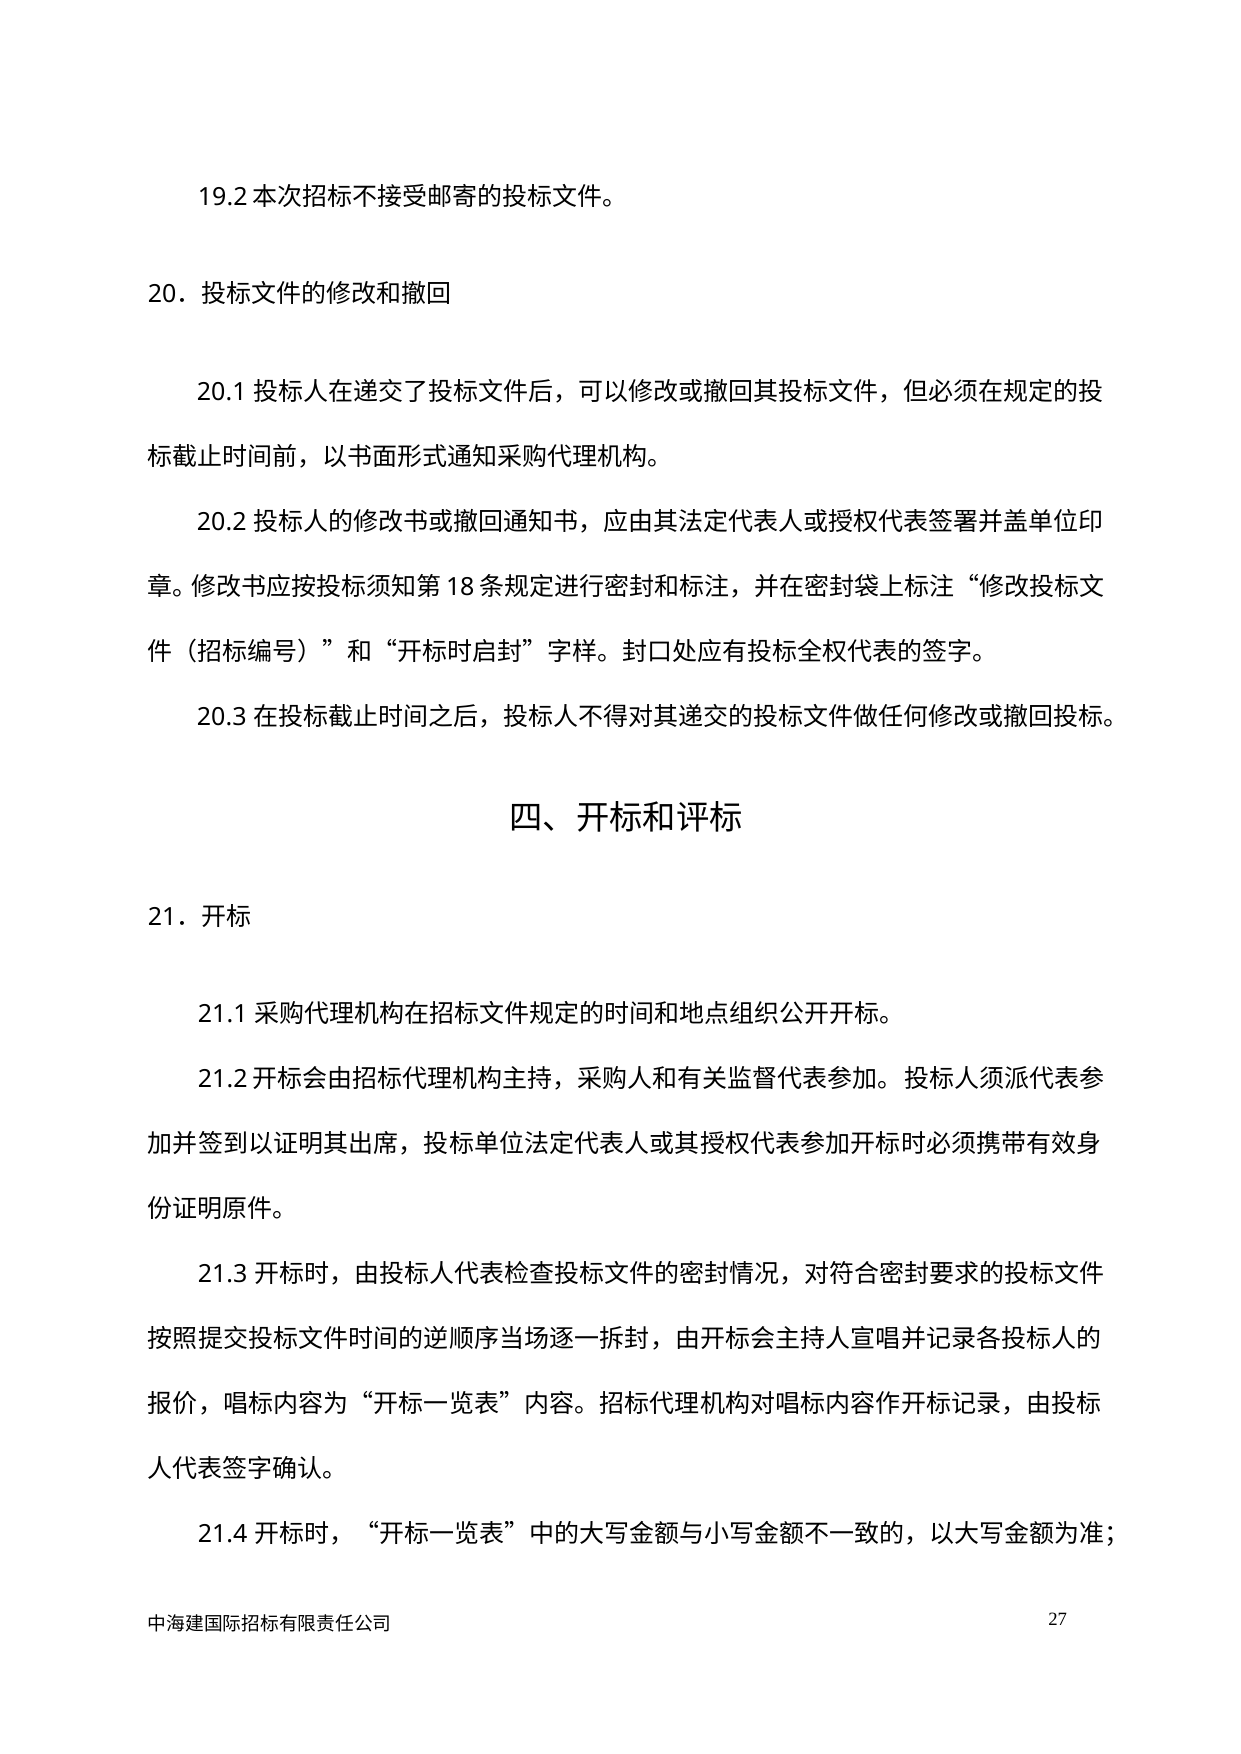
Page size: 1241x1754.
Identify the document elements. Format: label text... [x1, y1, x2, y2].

text 20.3 在投标截止时间之后，投标人不得对其递交的投标文件做任何修改或撤回投标。 [148, 682, 1104, 747]
subtitle 四、开标和评标 [148, 782, 1104, 847]
text 20.1 投标人在递交了投标文件后，可以修改或撤回其投标文件，但必须在规定的投标截止时间前，以书面形式通知采购代理机构。 [148, 357, 1104, 487]
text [148, 1499, 1104, 1564]
text 20.2 投标人的修改书或撤回通知书，应由其法定代表人或授权代表签署并盖单位印章。修改书应按投标须知第18条规定进行密封和标注，并在密封袋上标注“修改投标文件（招标编号）”和“开标时启封”字样。封口处应有投标全权代表的签字。 [148, 487, 1104, 682]
text 21.1 采购代理机构在招标文件规定的时间和地点组织公开开标。 [148, 979, 1104, 1044]
text 21．开标 [148, 882, 1104, 947]
text 21.2开标会由招标代理机构主持，采购人和有关监督代表参加。投标人须派代表参加并签到以证明其出席，投标单位法定代表人或其授权代表参加开标时必须携带有效身份证明原件。 [148, 1044, 1104, 1239]
text 19.2本次招标不接受邮寄的投标文件。 [148, 162, 1104, 227]
text 20．投标文件的修改和撤回 [148, 259, 1104, 324]
text 21.3 开标时，由投标人代表检查投标文件的密封情况，对符合密封要求的投标文件按照提交投标文件时间的逆顺序当场逐一拆封，由开标会主持人宣唱并记录各投标人的报价，唱标内容为“开标一览表”内容。招标代理机构对唱标内容作开标记录，由投标人代表签字确认。 [148, 1239, 1104, 1499]
